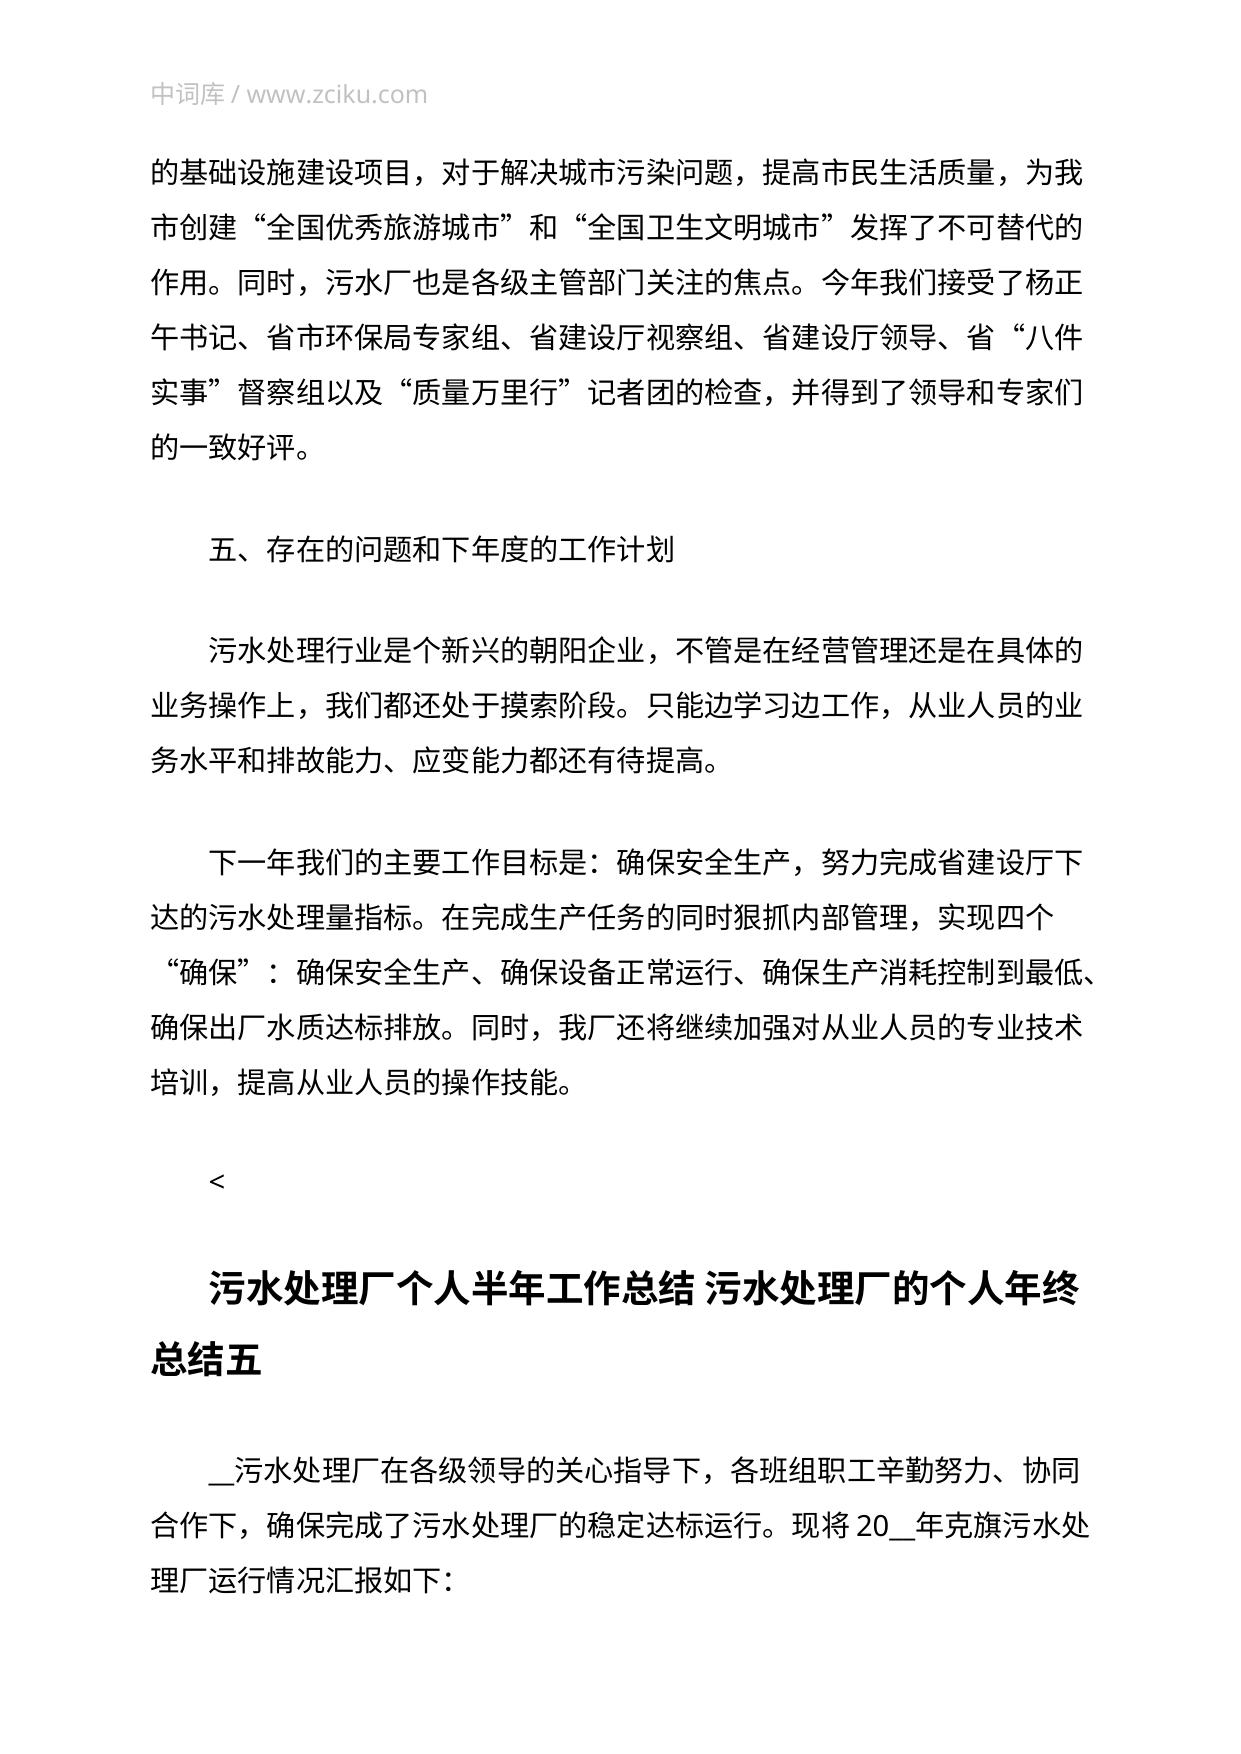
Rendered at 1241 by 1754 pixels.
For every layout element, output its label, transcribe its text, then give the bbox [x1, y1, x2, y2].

text 污水处理行业是个新兴的朝阳企业，不管是在经营管理还是在具体的业务操作上，我们都还处于摸索阶段。只能边学习边工作，从业人员的业务水平和排故能力、应变能力都还有待提高。 [150, 628, 1090, 780]
text __污水处理厂在各级领导的关心指导下，各班组职工辛勤努力、协同合作下，确保完成了污水处理厂的稳定达标运行。现将20__年克旗污水处理厂运行情况汇报如下： [150, 1447, 1090, 1599]
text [150, 150, 1090, 467]
text 下一年我们的主要工作目标是：确保安全生产，努力完成省建设厅下达的污水处理量指标。在完成生产任务的同时狠抓内部管理，实现四个“确保”：确保安全生产、确保设备正常运行、确保生产消耗控制到最低、确保出厂水质达标排放。同时，我厂还将继续加强对从业人员的专业技术培训，提高从业人员的操作技能。 [150, 839, 1090, 1101]
text 五、存在的问题和下年度的工作计划 [150, 526, 1090, 568]
text < [150, 1161, 1090, 1201]
text 污水处理厂个人半年工作总结 污水处理厂的个人年终总结五 [150, 1259, 1090, 1384]
